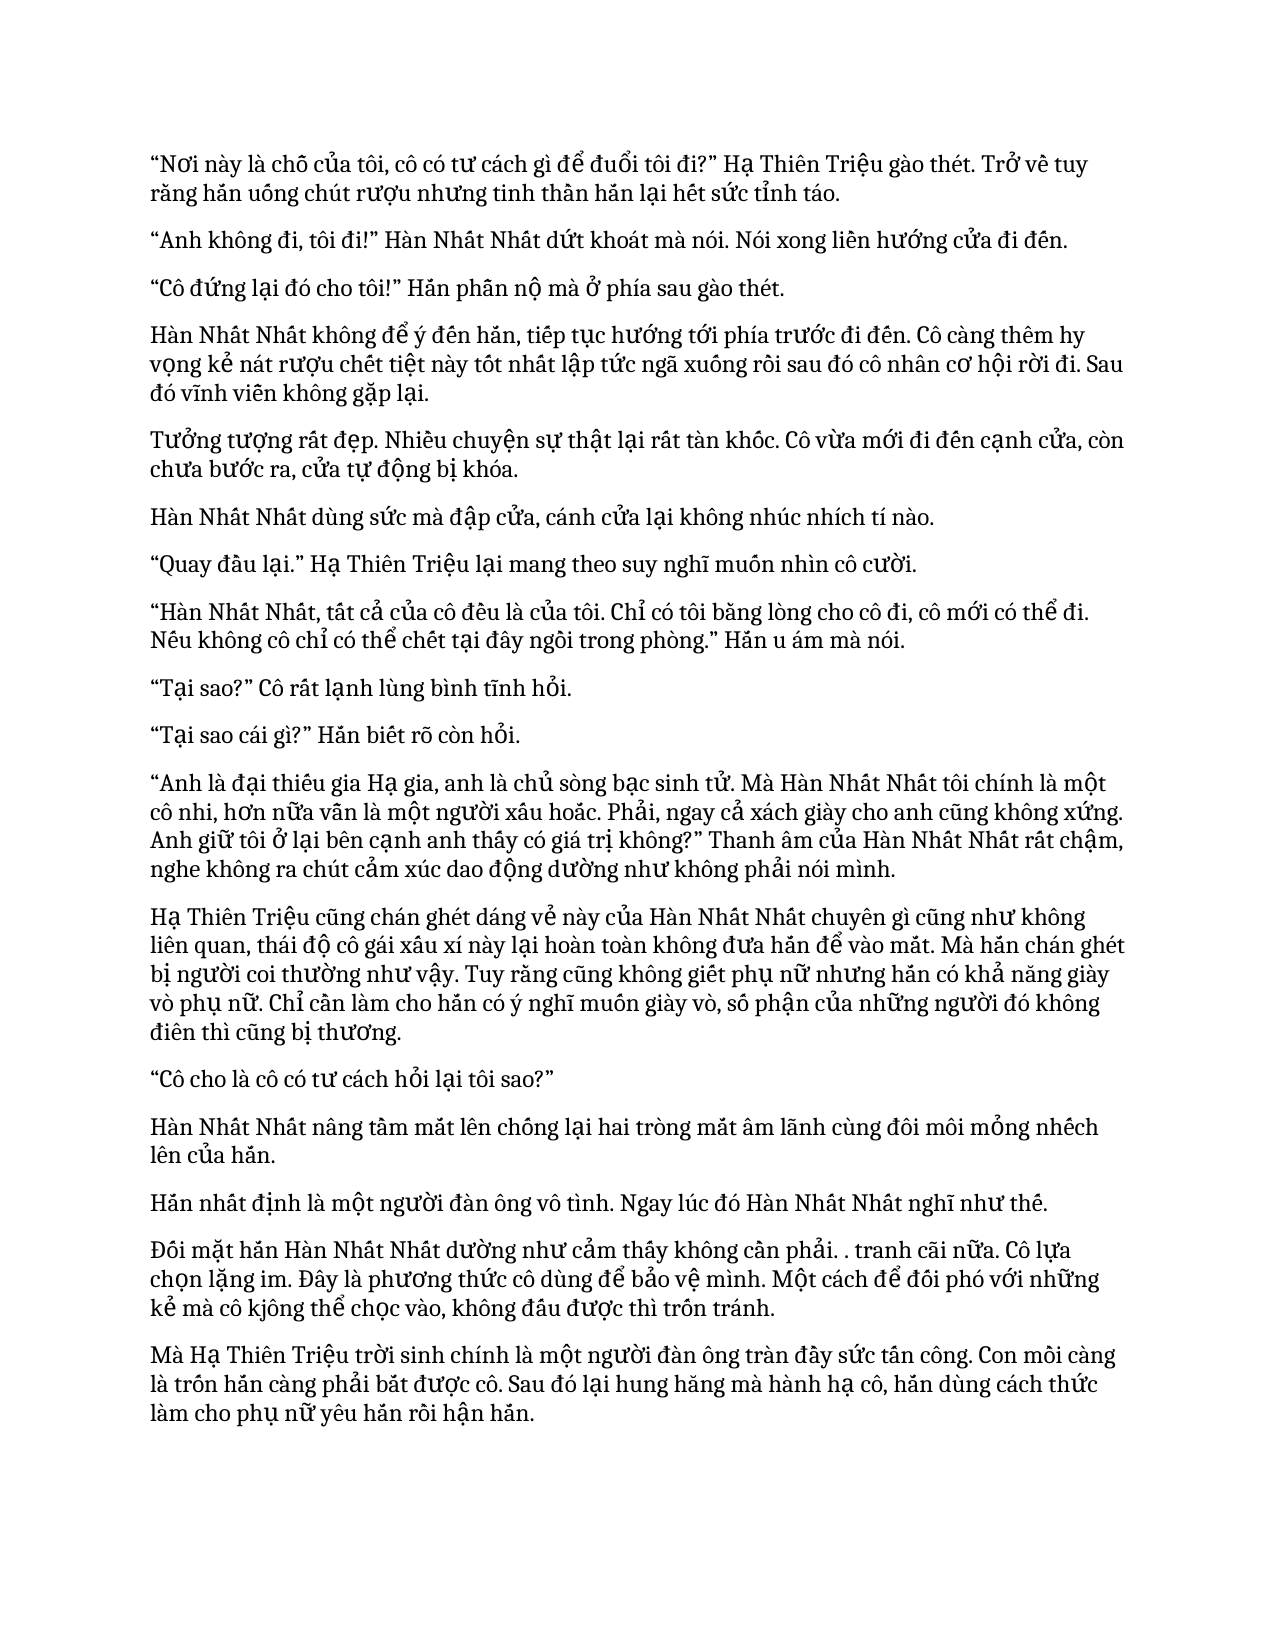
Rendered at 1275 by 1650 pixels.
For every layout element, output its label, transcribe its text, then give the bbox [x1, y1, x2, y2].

text “Nơi này là chỗ của tôi, cô có tư cách gì để đuổi tôi đi?” Hạ Thiên Triệu gào thét. Trở về tuy rằng hắn uống chút rượu nhưng tinh thần hắn lại hết sức tỉnh táo. [150, 150, 1125, 207]
text “Cô cho là cô có tư cách hỏi lại tôi sao?” [150, 1065, 1125, 1094]
text Tưởng tượng rất đẹp. Nhiều chuyện sự thật lại rất tàn khốc. Cô vừa mới đi đến cạnh cửa, còn chưa bước ra, cửa tự động bị khóa. [150, 426, 1125, 484]
text Hàn Nhất Nhất nâng tầm mắt lên chống lại hai tròng mắt âm lãnh cùng đôi môi mỏng nhếch lên của hắn. [150, 1112, 1125, 1170]
text “Tại sao?” Cô rất lạnh lùng bình tĩnh hỏi. [150, 674, 1125, 702]
text Đối mặt hắn Hàn Nhất Nhất dường như cảm thấy không cần phải. . tranh cãi nữa. Cô lựa chọn lặng im. Đây là phương thức cô dùng để bảo vệ mình. Một cách để đối phó với những kẻ mà cô kjông thể chọc vào, không đấu được thì trốn tránh. [150, 1236, 1125, 1322]
text Hàn Nhất Nhất không để ý đến hắn, tiếp tục hướng tới phía trước đi đến. Cô càng thêm hy vọng kẻ nát rượu chết tiệt này tốt nhất lập tức ngã xuống rồi sau đó cô nhân cơ hội rời đi. Sau đó vĩnh viễn không gặp lại. [150, 321, 1125, 407]
text “Anh không đi, tôi đi!” Hàn Nhất Nhất dứt khoát mà nói. Nói xong liền hướng cửa đi đến. [150, 226, 1125, 255]
text Hàn Nhất Nhất dùng sức mà đập cửa, cánh cửa lại không nhúc nhích tí nào. [150, 502, 1125, 531]
text Mà Hạ Thiên Triệu trời sinh chính là một người đàn ông tràn đầy sức tấn công. Con mồi càng là trốn hắn càng phải bắt được cô. Sau đó lại hung hăng mà hành hạ cô, hắn dùng cách thức làm cho phụ nữ yêu hắn rồi hận hắn. [150, 1341, 1125, 1427]
text “Quay đầu lại.” Hạ Thiên Triệu lại mang theo suy nghĩ muốn nhìn cô cười. [150, 550, 1125, 579]
text “Anh là đại thiếu gia Hạ gia, anh là chủ sòng bạc sinh tử. Mà Hàn Nhất Nhất tôi chính là một cô nhi, hơn nữa vẫn là một người xấu hoắc. Phải, ngay cả xách giày cho anh cũng không xứng. Anh giữ tôi ở lại bên cạnh anh thấy có giá trị không?” Thanh âm của Hàn Nhất Nhất rất chậm, nghe không ra chút cảm xúc dao động dường như không phải nói mình. [150, 769, 1125, 884]
text Hạ Thiên Triệu cũng chán ghét dáng vẻ này của Hàn Nhất Nhất chuyên gì cũng như không liên quan, thái độ cô gái xấu xí này lại hoàn toàn không đưa hắn để vào mắt. Mà hắn chán ghét bị người coi thường như vậy. Tuy rằng cũng không giết phụ nữ nhưng hắn có khả năng giày vò phụ nữ. Chỉ cần làm cho hắn có ý nghĩ muốn giày vò, số phận của những người đó không điên thì cũng bị thương. [150, 902, 1125, 1046]
text “Cô đứng lại đó cho tôi!” Hắn phẫn nộ mà ở phía sau gào thét. [150, 274, 1125, 302]
text “Tại sao cái gì?” Hắn biết rõ còn hỏi. [150, 721, 1125, 750]
text Hắn nhất định là một người đàn ông vô tình. Ngay lúc đó Hàn Nhất Nhất nghĩ như thế. [150, 1189, 1125, 1217]
text “Hàn Nhất Nhất, tất cả của cô đều là của tôi. Chỉ có tôi bằng lòng cho cô đi, cô mới có thể đi. Nếu không cô chỉ có thể chết tại đây ngồi trong phòng.” Hắn u ám mà nói. [150, 597, 1125, 655]
